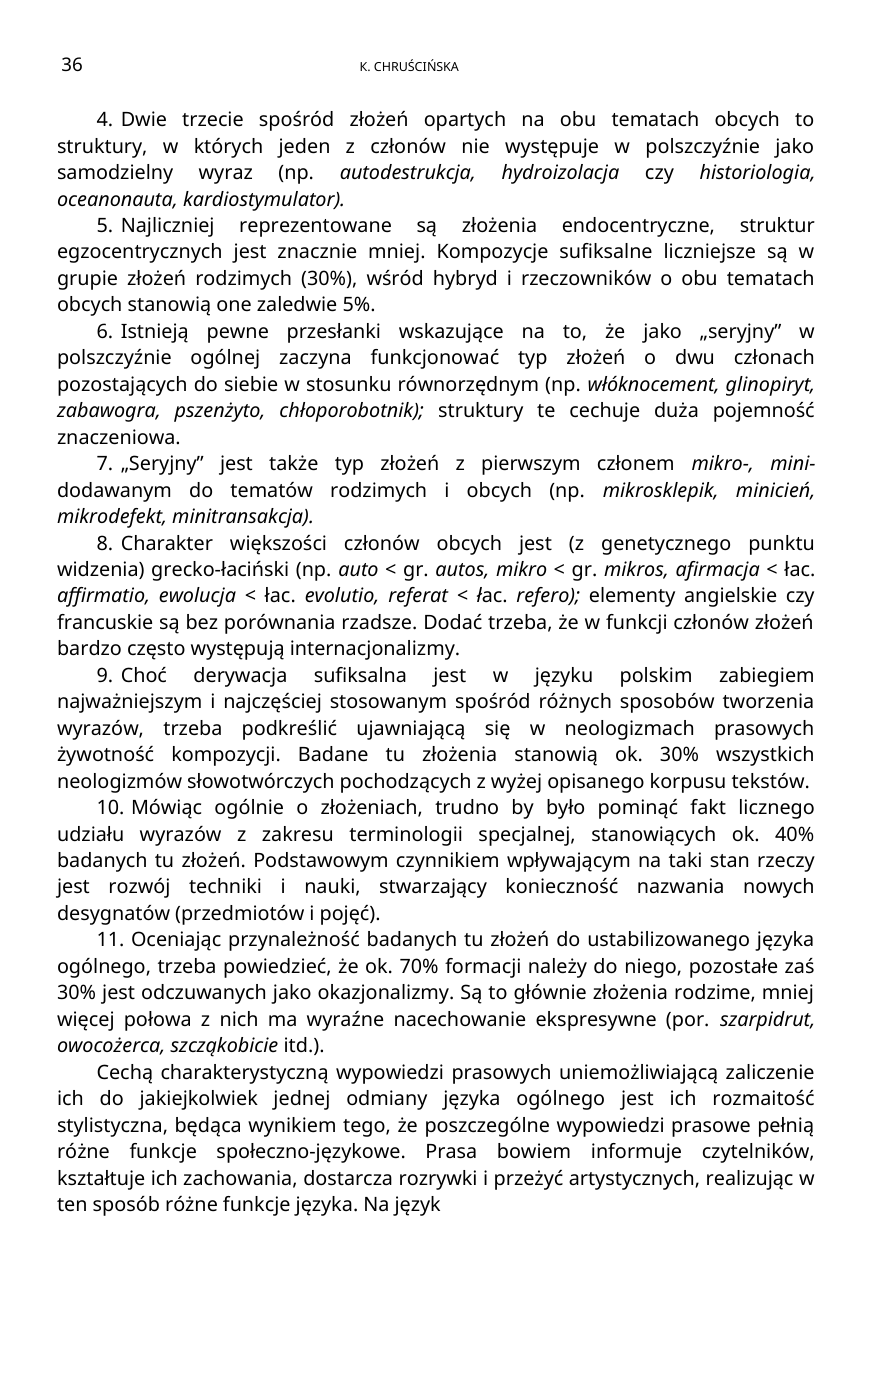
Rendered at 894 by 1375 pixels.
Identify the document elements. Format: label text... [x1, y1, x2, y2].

list „Seryjny” jest także typ złożeń z pierwszym członem mikro-, mini- dodawanym do tematów rodzimych i obcych (np. mikrosklepik, minicień, mikrodefekt, minitransakcja). [57, 449, 815, 529]
list Choć derywacja sufiksalna jest w języku polskim zabiegiem najważniejszym i najczęściej stosowanym spośród różnych sposobów tworzenia wyrazów, trzeba podkreślić ujawniającą się w neologizmach prasowych żywotność kompozycji. Badane tu złożenia stanowią ok. 30% wszystkich neologizmów słowotwórczych pochodzących z wyżej opisanego korpusu tekstów. [57, 661, 815, 793]
list Najliczniej reprezentowane są złożenia endocentryczne, struktur egzocentrycznych jest znacznie mniej. Kompozycje sufiksalne liczniejsze są w grupie złożeń rodzimych (30%), wśród hybryd i rzeczowników o obu tematach obcych stanowią one zaledwie 5%. [57, 211, 815, 317]
text 36 [61, 57, 83, 75]
list Dwie trzecie spośród złożeń opartych na obu tematach obcych to struktury, w których jeden z członów nie występuje w polszczyźnie jako samodzielny wyraz (np. autodestrukcja, hydroizolacja czy historiologia, oceanonauta, kardiostymulator). [57, 106, 815, 211]
text Cechą charakterystyczną wypowiedzi prasowych uniemożliwiającą zaliczenie ich do jakiejkolwiek jednej odmiany języka ogólnego jest ich rozmaitość stylistyczna, będąca wynikiem tego, że poszczególne wypowiedzi prasowe pełnią różne funkcje społeczno-językowe. Prasa bowiem informuje czytelników, kształtuje ich zachowania, dostarcza rozrywki i przeżyć artystycznych, realizując w ten sposób różne funkcje języka. Na język [57, 1058, 815, 1217]
list Mówiąc ogólnie o złożeniach, trudno by było pominąć fakt licznego udziału wyrazów z zakresu terminologii specjalnej, stanowiących ok. 40% badanych tu złożeń. Podstawowym czynnikiem wpływającym na taki stan rzeczy jest rozwój techniki i nauki, stwarzający konieczność nazwania nowych desygnatów (przedmiotów i pojęć). [57, 793, 815, 926]
list Charakter większości członów obcych jest (z genetycznego punktu widzenia) grecko-łaciński (np. auto < gr. autos, mikro < gr. mikros, afirmacja < łac. affirmatio, ewolucja < łac. evolutio, referat < łac. refero); elementy angielskie czy francuskie są bez porównania rzadsze. Dodać trzeba, że w funkcji członów złożeń bardzo często występują internacjonalizmy. [57, 529, 815, 661]
text К. CHRUŚCIŃSKA [359, 61, 459, 74]
list Istnieją pewne przesłanki wskazujące na to, że jako „seryjny” w polszczyźnie ogólnej zaczyna funkcjonować typ złożeń o dwu członach pozostających do siebie w stosunku równorzędnym (np. włóknocement, glinopiryt, zabawogra, pszenżyto, chłoporobotnik); struktury te cechuje duża pojemność znaczeniowa. [57, 317, 815, 449]
list Oceniając przynależność badanych tu złożeń do ustabilizowanego języka ogólnego, trzeba powiedzieć, że ok. 70% formacji należy do niego, pozostałe zaś 30% jest odczuwanych jako okazjonalizmy. Są to głównie złożenia rodzime, mniej więcej połowa z nich ma wyraźne nacechowanie ekspresywne (por. szarpidrut, owocożerca, szcząkobicie itd.). [57, 926, 815, 1058]
